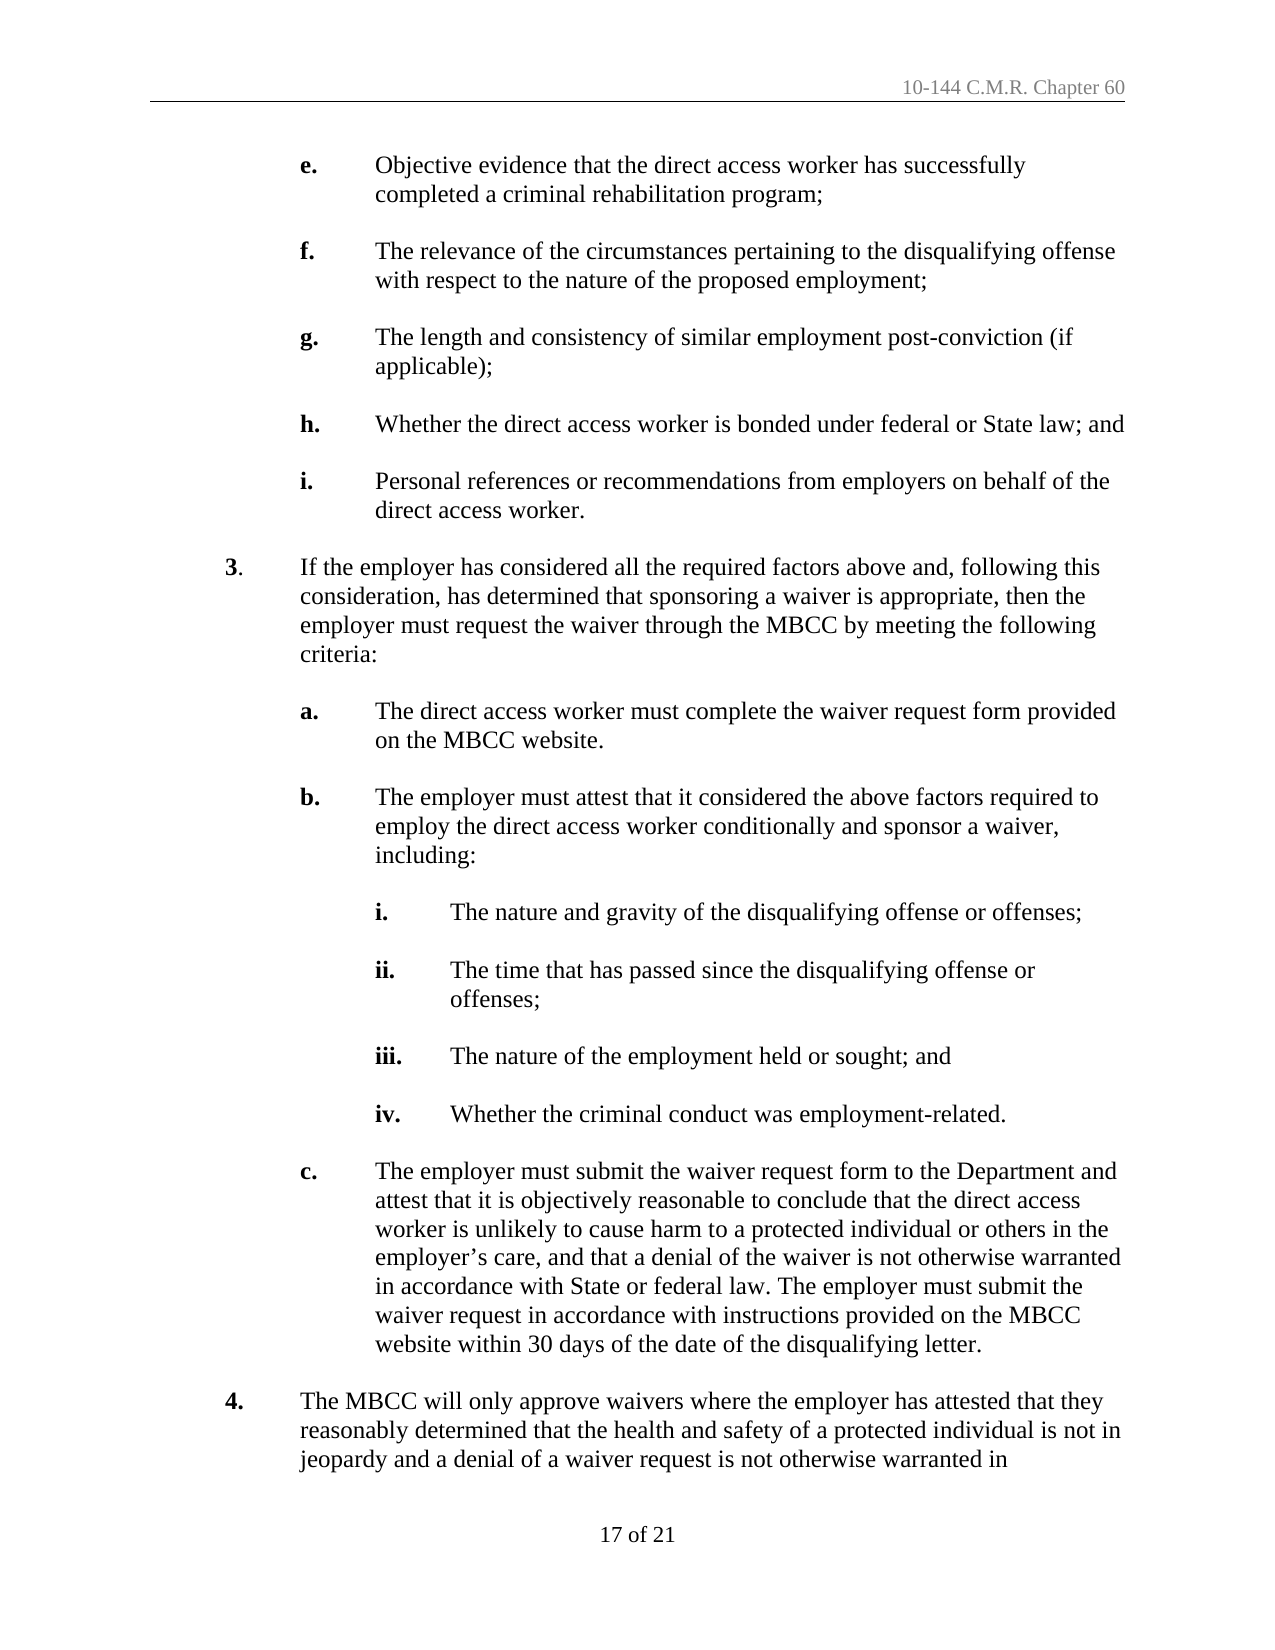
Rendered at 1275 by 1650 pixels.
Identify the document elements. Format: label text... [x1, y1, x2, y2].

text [225, 1386, 1125, 1472]
text c. The employer must submit the waiver request form to the Department and attest that it is objectively reasonable to conclude that the direct access worker is unlikely to cause harm to a protected individual or others in the employer’s care, and that a denial of the waiver is not otherwise warranted in accordance with State or federal law. The employer must submit the waiver request in accordance with instructions provided on the MBCC website within 30 days of the date of the disqualifying letter. [300, 1156, 1125, 1357]
list The employer must attest that it considered the above factors required to employ the direct access worker conditionally and sponsor a waiver, including: [300, 782, 1125, 869]
list The nature and gravity of the disqualifying offense or offenses; [375, 897, 1125, 926]
list The time that has passed since the disqualifying offense or offenses; [375, 955, 1125, 1012]
list Objective evidence that the direct access worker has successfully completed a criminal rehabilitation program; [300, 150, 1125, 207]
list The direct access worker must complete the waiver request form provided on the MBCC website. [300, 696, 1125, 754]
list The length and consistency of similar employment post-conviction (if applicable); [300, 322, 1125, 380]
list The relevance of the circumstances pertaining to the disqualifying offense with respect to the nature of the proposed employment; [300, 236, 1125, 294]
list Whether the criminal conduct was employment-related. [375, 1099, 1125, 1127]
text 3. If the employer has considered all the required factors above and, following this consideration, has determined that sponsoring a waiver is appropriate, then the employer must request the waiver through the MBCC by meeting the following criteria: [225, 552, 1125, 667]
list Whether the direct access worker is bonded under federal or State law; and [300, 409, 1125, 437]
list Personal references or recommendations from employers on behalf of the direct access worker. [300, 466, 1125, 524]
list The nature of the employment held or sought; and [375, 1041, 1125, 1070]
